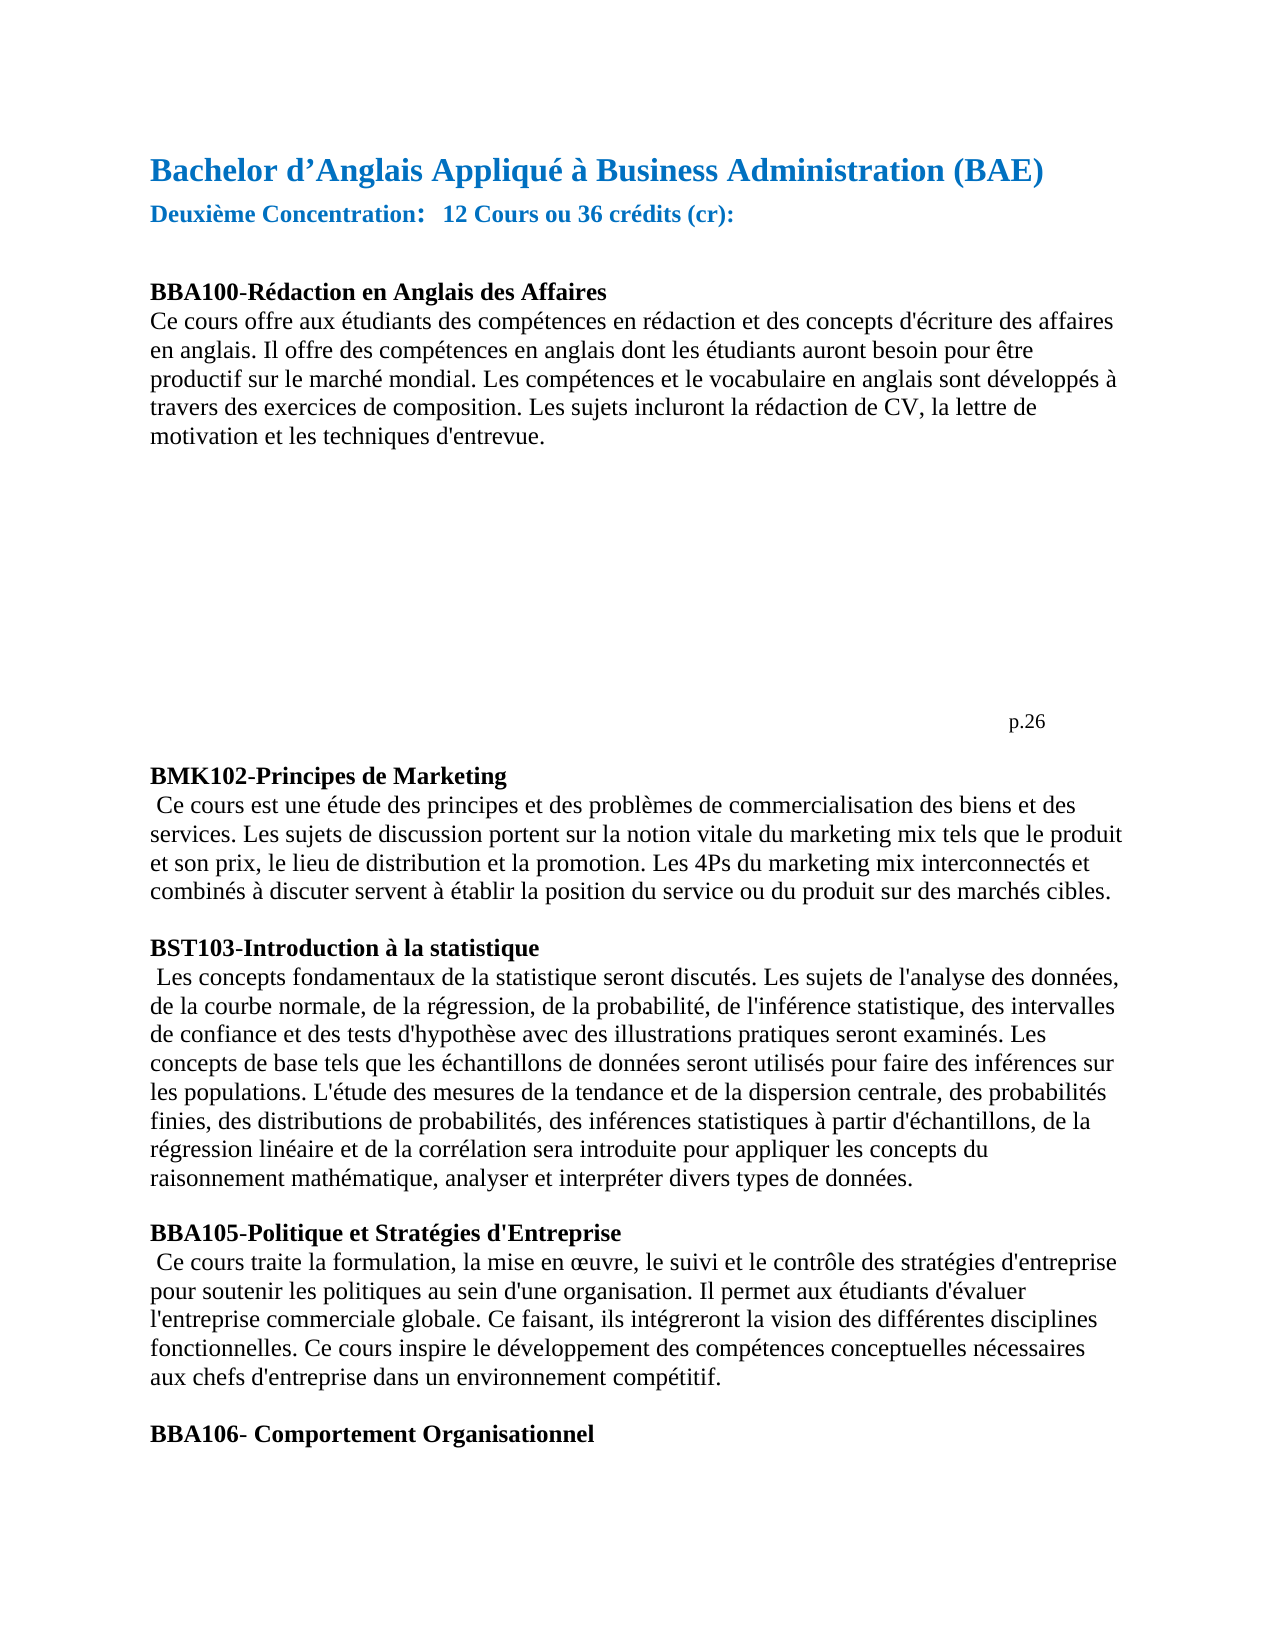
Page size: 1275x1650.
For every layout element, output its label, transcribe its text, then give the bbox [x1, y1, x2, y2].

text p.26 [150, 709, 1125, 733]
text BST103-Introduction à la statistique [150, 933, 1125, 962]
text BMK102-Principes de Marketing [150, 761, 1125, 790]
text Bachelor d’Anglais Appliqué à Business Administration (BAE) Deuxième Concentration: 12 Cours ou 36 crédits (cr): [150, 150, 1125, 230]
text Ce cours est une étude des principes et des problèmes de commercialisation des biens et des services. Les sujets de discussion portent sur la notion vitale du marketing mix tels que le produit et son prix, le lieu de distribution et la promotion. Les 4Ps du marketing mix interconnectés et combinés à discuter servent à établir la position du service ou du produit sur des marchés cibles. [150, 790, 1125, 905]
text Ce cours offre aux étudiants des compétences en rédaction et des concepts d'écriture des affaires en anglais. Il offre des compétences en anglais dont les étudiants auront besoin pour être productif sur le marché mondial. Les compétences et le vocabulaire en anglais sont développés à travers des exercices de composition. Les sujets incluront la rédaction de CV, la lettre de motivation et les techniques d'entrevue. [150, 306, 1125, 450]
text BBA105-Politique et Stratégies d'Entreprise [150, 1218, 1125, 1247]
text BBA100-Rédaction en Anglais des Affaires [150, 277, 1125, 306]
text Les concepts fondamentaux de la statistique seront discutés. Les sujets de l'analyse des données, de la courbe normale, de la régression, de la probabilité, de l'inférence statistique, des intervalles de confiance et des tests d'hypothèse avec des illustrations pratiques seront examinés. Les concepts de base tels que les échantillons de données seront utilisés pour faire des inférences sur les populations. L'étude des mesures de la tendance et de la dispersion centrale, des probabilités finies, des distributions de probabilités, des inférences statistiques à partir d'échantillons, de la régression linéaire et de la corrélation sera introduite pour appliquer les concepts du raisonnement mathématique, analyser et interpréter divers types de données. [150, 962, 1125, 1192]
text Ce cours traite la formulation, la mise en œuvre, le suivi et le contrôle des stratégies d'entreprise pour soutenir les politiques au sein d'une organisation. Il permet aux étudiants d'évaluer l'entreprise commerciale globale. Ce faisant, ils intégreront la vision des différentes disciplines fonctionnelles. Ce cours inspire le développement des compétences conceptuelles nécessaires aux chefs d'entreprise dans un environnement compétitif. [150, 1247, 1125, 1391]
text BBA106- Comportement Organisationnel [150, 1419, 1125, 1448]
